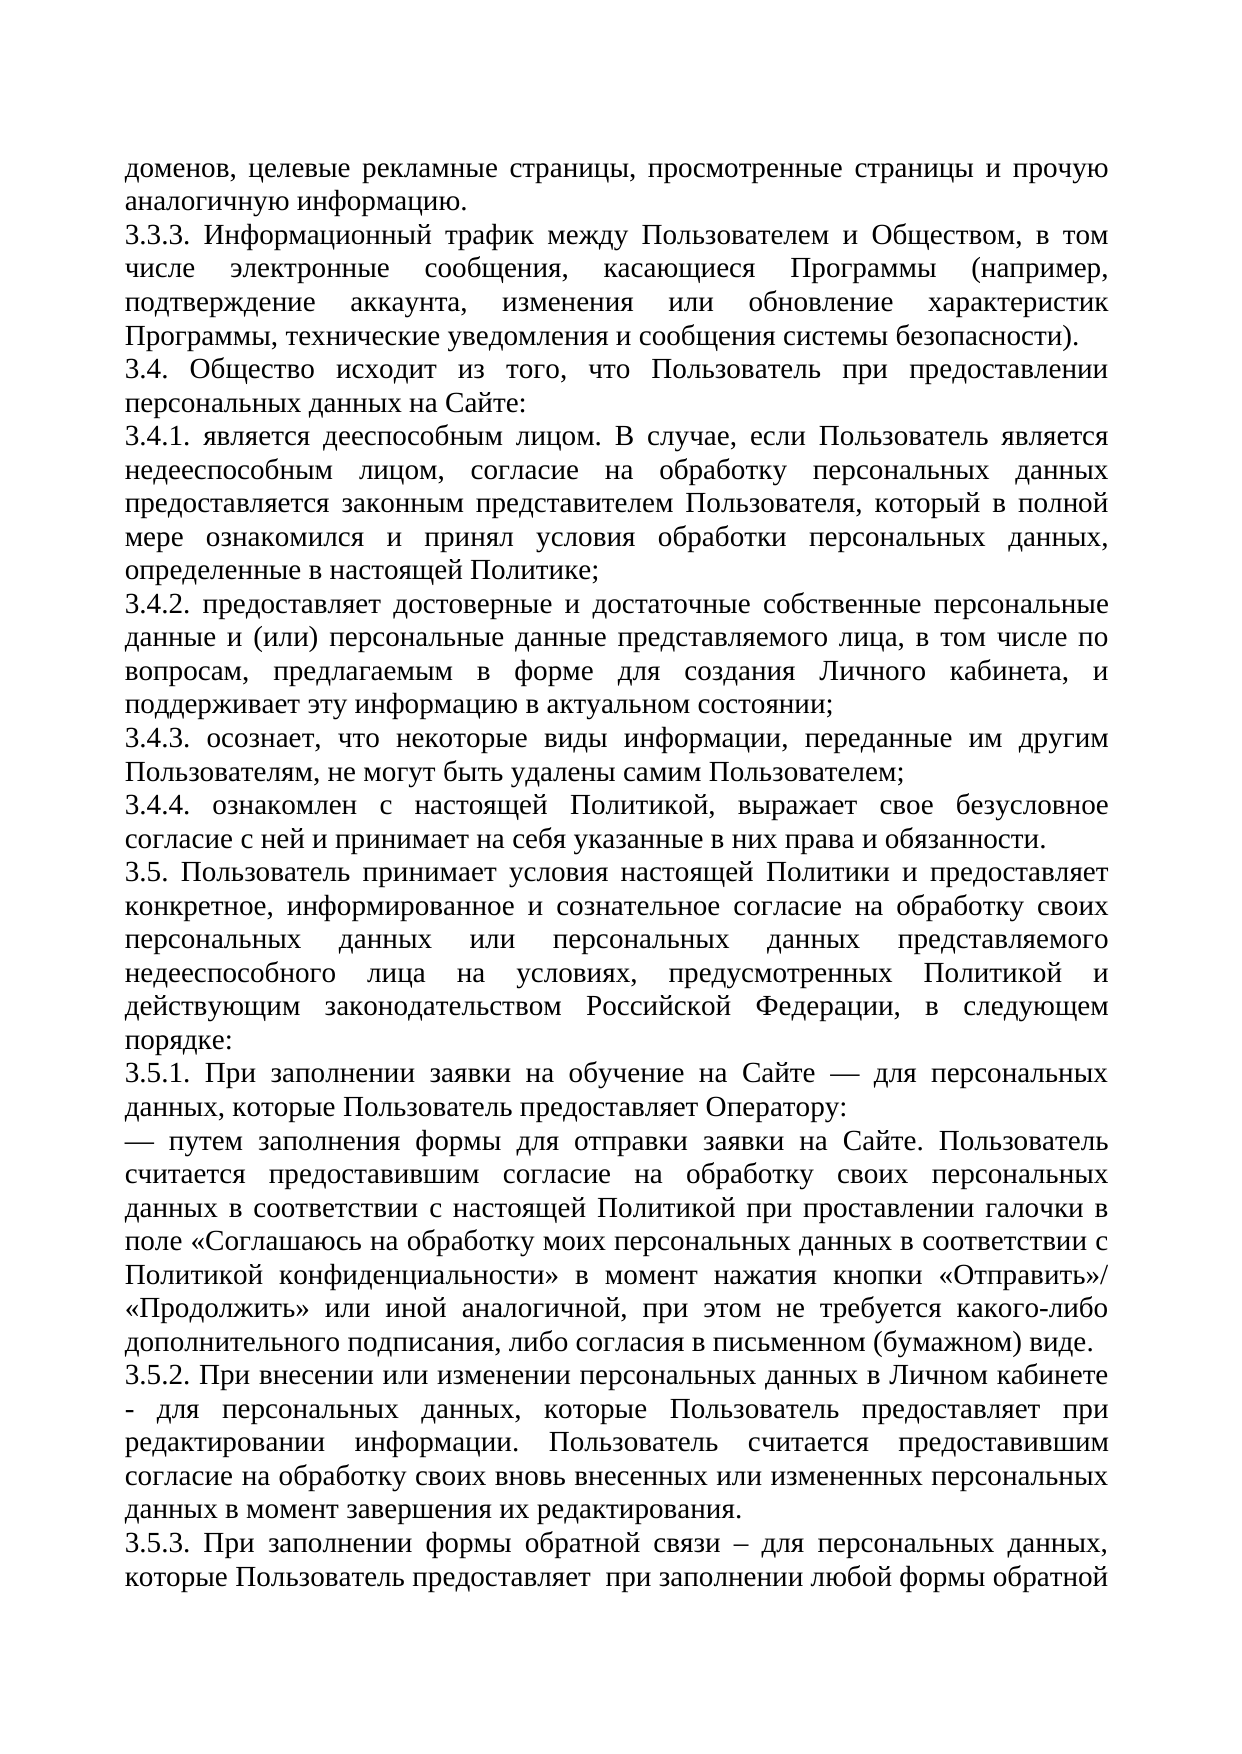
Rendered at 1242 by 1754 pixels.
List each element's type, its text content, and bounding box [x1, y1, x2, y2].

text 3.4.3. осознает, что некоторые виды информации, переданные им другим Пользователям, не могут быть удалены самим Пользователем; [124, 720, 1109, 787]
text 3.4.4. ознакомлен с настоящей Политикой, выражает свое безусловное согласие с ней и принимает на себя указанные в них права и обязанности. [124, 787, 1109, 854]
text 3.4.2. предоставляет достоверные и достаточные собственные персональные данные и (или) персональные данные представляемого лица, в том числе по вопросам, предлагаемым в форме для создания Личного кабинета, и поддерживает эту информацию в актуальном состоянии; [124, 586, 1109, 720]
text 3.4. Общество исходит из того, что Пользователь при предоставлении персональных данных на Сайте: [124, 351, 1109, 418]
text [124, 150, 1109, 217]
text — путем заполнения формы для отправки заявки на Сайте. Пользователь считается предоставившим согласие на обработку своих персональных данных в соответствии с настоящей Политикой при проставлении галочки в поле «Соглашаюсь на обработку моих персональных данных в соответствии с Политикой конфиденциальности» в момент нажатия кнопки «Отправить»/ «Продолжить» или иной аналогичной, при этом не требуется какого-либо дополнительного подписания, либо согласия в письменном (бумажном) виде. [124, 1123, 1109, 1357]
text 3.4.1. является дееспособным лицом. В случае, если Пользователь является недееспособным лицом, согласие на обработку персональных данных предоставляется законным представителем Пользователя, который в полной мере ознакомился и принял условия обработки персональных данных, определенные в настоящей Политике; [124, 418, 1109, 586]
text 3.5. Пользователь принимает условия настоящей Политики и предоставляет конкретное, информированное и сознательное согласие на обработку своих персональных данных или персональных данных представляемого недееспособного лица на условиях, предусмотренных Политикой и действующим законодательством Российской Федерации, в следующем порядке: [124, 854, 1109, 1056]
text 3.5.1. При заполнении заявки на обучение на Сайте — для персональных данных, которые Пользователь предоставляет Оператору: [124, 1056, 1109, 1123]
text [124, 1525, 1109, 1592]
text 3.5.2. При внесении или изменении персональных данных в Личном кабинете - для персональных данных, которые Пользователь предоставляет при редактировании информации. Пользователь считается предоставившим согласие на обработку своих вновь внесенных или измененных персональных данных в момент завершения их редактирования. [124, 1357, 1109, 1525]
text 3.3.3. Информационный трафик между Пользователем и Обществом, в том числе электронные сообщения, касающиеся Программы (например, подтверждение аккаунта, изменения или обновление характеристик Программы, технические уведомления и сообщения системы безопасности). [124, 217, 1109, 351]
